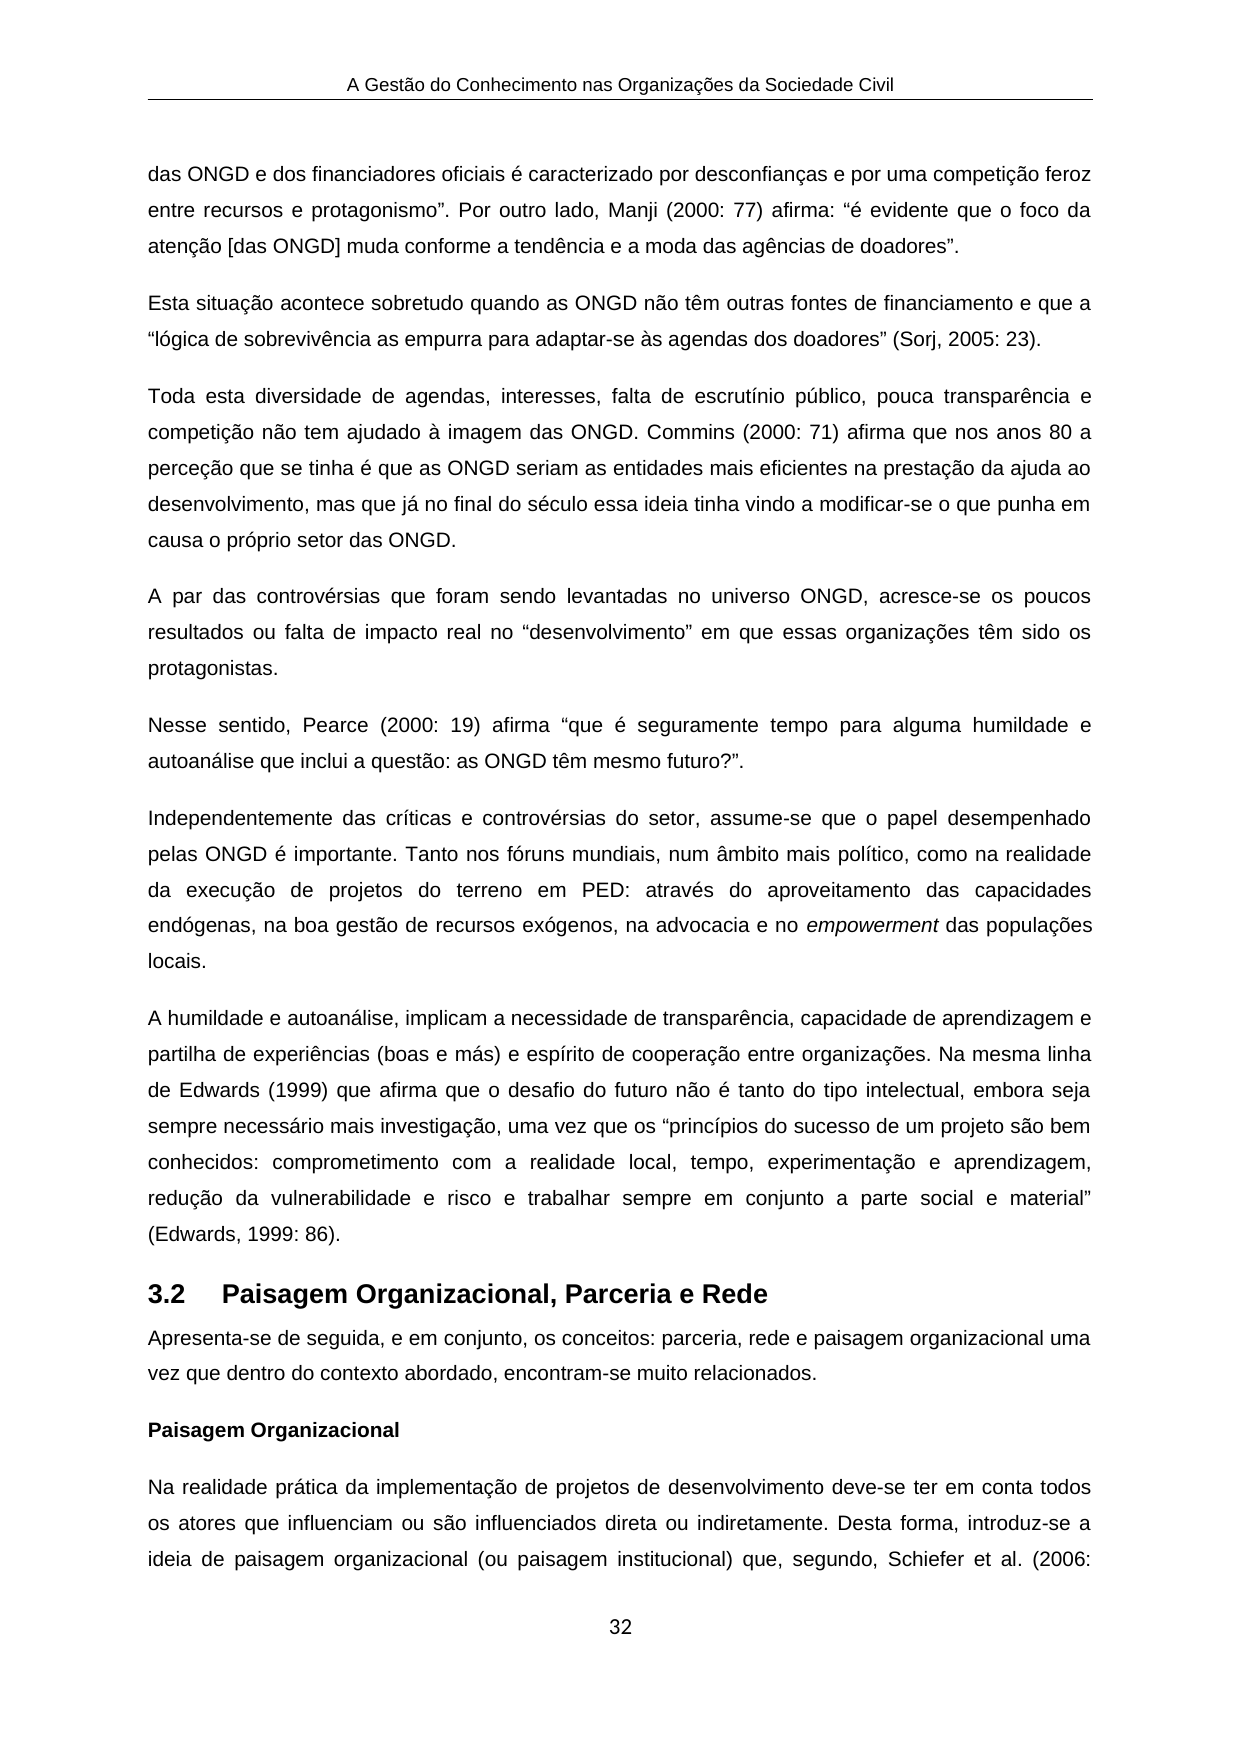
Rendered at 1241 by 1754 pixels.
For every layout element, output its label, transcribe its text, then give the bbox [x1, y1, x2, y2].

text Paisagem Organizacional [148, 1418, 1093, 1442]
text Nesse sentido, Pearce (2000: 19) afirma “que é seguramente tempo para alguma humildade e autoanálise que inclui a questão: as ONGD têm mesmo futuro?”. [148, 713, 1093, 773]
text A humildade e autoanálise, implicam a necessidade de transparência, capacidade de aprendizagem e partilha de experiências (boas e más) e espírito de cooperação entre organizações. Na mesma linha de Edwards (1999) que afirma que o desafio do futuro não é tanto do tipo intelectual, embora seja sempre necessário mais investigação, uma vez que os “princípios do sucesso de um projeto são bem conhecidos: comprometimento com a realidade local, tempo, experimentação e aprendizagem, redução da vulnerabilidade e risco e trabalhar sempre em conjunto a parte social e material” (Edwards, 1999: 86). [148, 1006, 1093, 1246]
text A par das controvérsias que foram sendo levantadas no universo ONGD, acresce-se os poucos resultados ou falta de impacto real no “desenvolvimento” em que essas organizações têm sido os protagonistas. [148, 584, 1093, 680]
text Toda esta diversidade de agendas, interesses, falta de escrutínio público, pouca transparência e competição não tem ajudado à imagem das ONGD. Commins (2000: 71) afirma que nos anos 80 a perceção que se tinha é que as ONGD seriam as entidades mais eficientes na prestação da ajuda ao desenvolvimento, mas que já no final do século essa ideia tinha vindo a modificar-se o que punha em causa o próprio setor das ONGD. [148, 384, 1093, 551]
subtitle Paisagem Organizacional, Parceria e Rede [148, 1278, 1093, 1310]
text Independentemente das críticas e controvérsias do setor, assume-se que o papel desempenhado pelas ONGD é importante. Tanto nos fóruns mundiais, num âmbito mais político, como na realidade da execução de projetos do terreno em PED: através do aproveitamento das capacidades endógenas, na boa gestão de recursos exógenos, na advocacia e no empowerment das populações locais. [148, 806, 1093, 973]
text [148, 1475, 1093, 1571]
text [148, 162, 1093, 258]
text Apresenta-se de seguida, e em conjunto, os conceitos: parceria, rede e paisagem organizacional uma vez que dentro do contexto abordado, encontram-se muito relacionados. [148, 1325, 1093, 1385]
text Esta situação acontece sobretudo quando as ONGD não têm outras fontes de financiamento e que a “lógica de sobrevivência as empurra para adaptar-se às agendas dos doadores” (Sorj, 2005: 23). [148, 291, 1093, 351]
